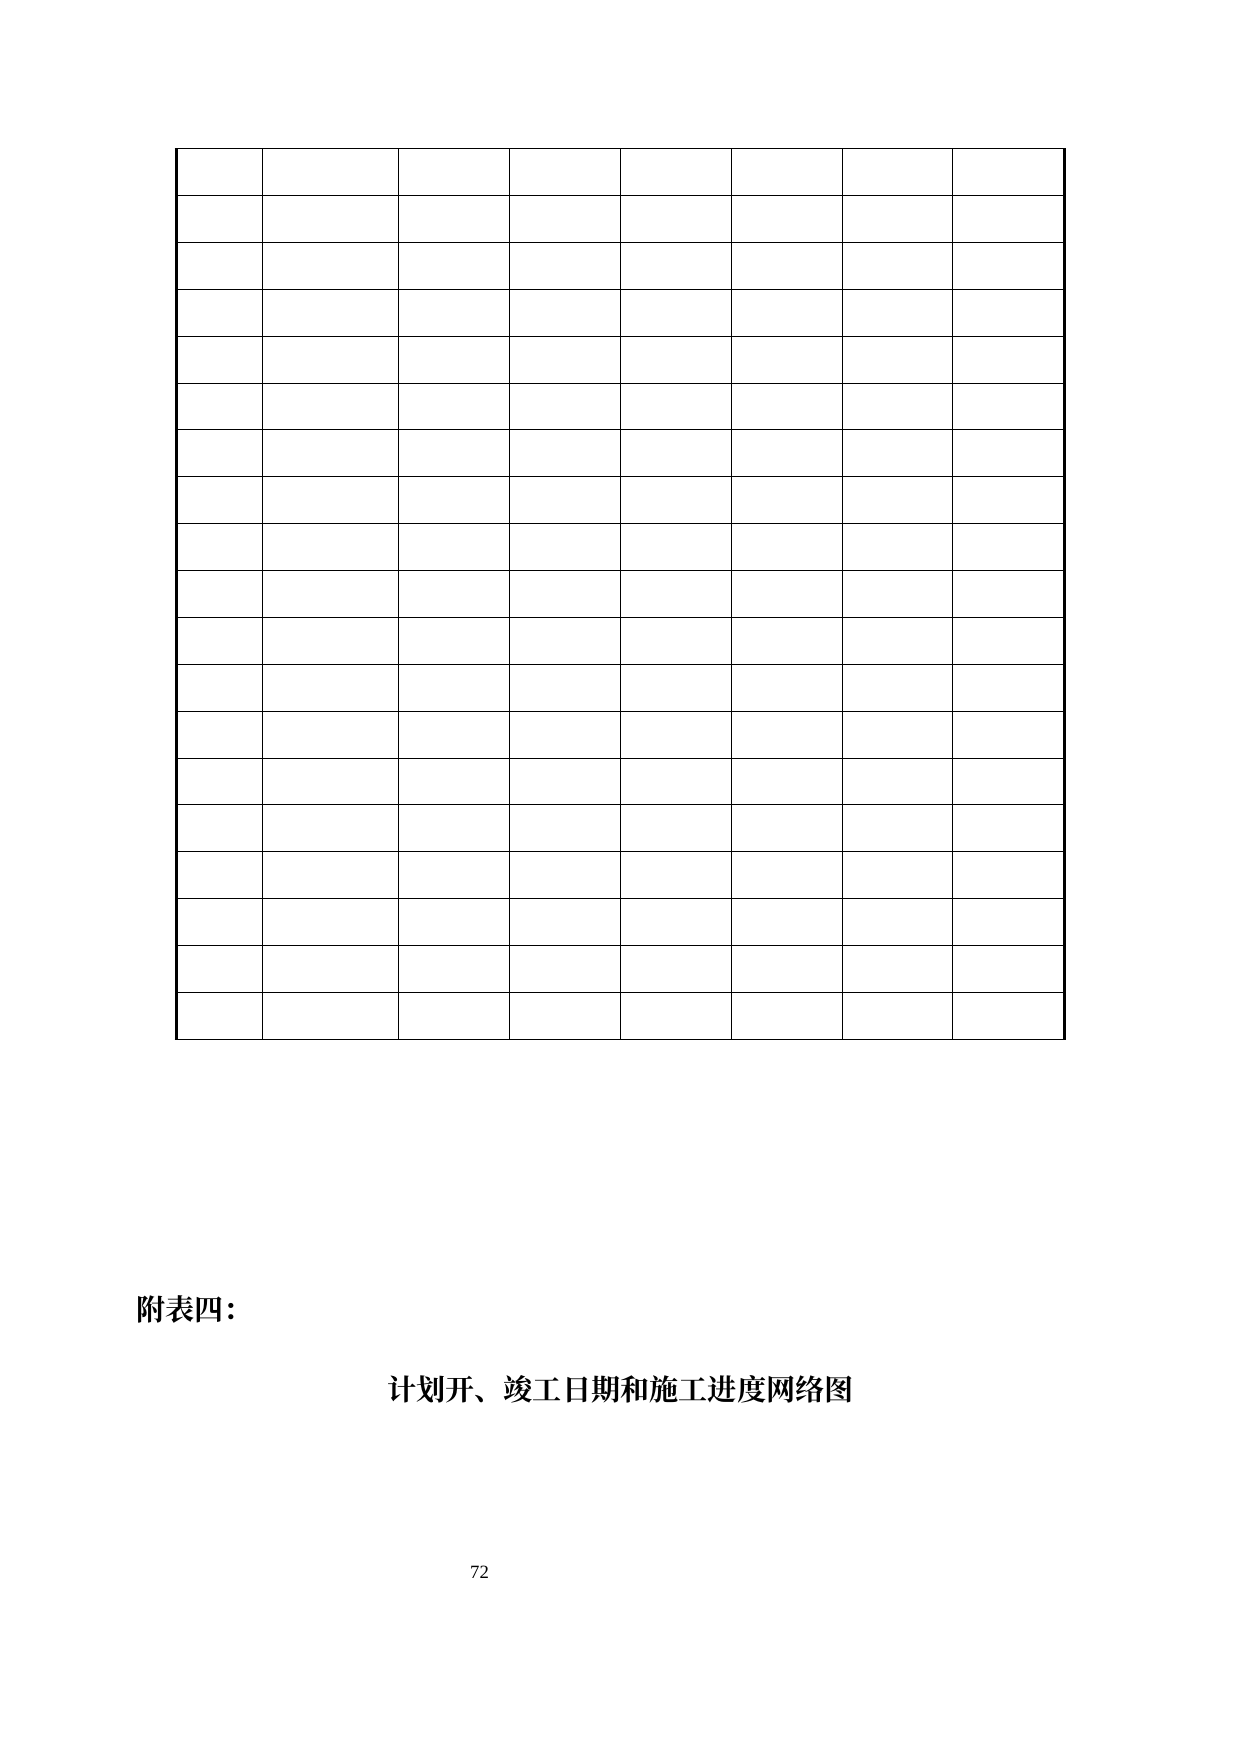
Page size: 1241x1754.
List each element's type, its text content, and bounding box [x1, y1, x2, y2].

table_cell [399, 430, 509, 476]
table_cell [843, 993, 952, 1039]
table_cell [843, 430, 952, 476]
table_cell [263, 149, 398, 195]
table_cell [621, 993, 731, 1039]
table_cell [178, 899, 262, 945]
table_cell [843, 384, 952, 429]
table_cell [732, 243, 842, 289]
table_cell [178, 665, 262, 711]
table_cell [621, 759, 731, 804]
table_cell [263, 571, 398, 617]
table_cell [732, 899, 842, 945]
table_cell [732, 196, 842, 242]
table_cell [621, 290, 731, 336]
table_cell [178, 243, 262, 289]
table_cell [732, 290, 842, 336]
table_cell [510, 759, 620, 804]
table_cell [621, 430, 731, 476]
table_cell [621, 571, 731, 617]
table_cell [843, 243, 952, 289]
table_cell [178, 384, 262, 429]
table_cell [953, 524, 1063, 570]
table_cell [399, 665, 509, 711]
table_cell [732, 665, 842, 711]
table_cell [953, 384, 1063, 429]
table_cell [843, 571, 952, 617]
table_cell [953, 899, 1063, 945]
table_cell [399, 852, 509, 898]
table_cell [399, 337, 509, 382]
table_cell [621, 384, 731, 429]
table_cell [399, 712, 509, 757]
table_cell [621, 852, 731, 898]
table_cell [843, 337, 952, 382]
table_cell [263, 337, 398, 382]
table_cell [953, 149, 1063, 195]
table_cell [510, 524, 620, 570]
table_cell [953, 243, 1063, 289]
table_cell [178, 524, 262, 570]
table_cell [510, 852, 620, 898]
table_cell [510, 899, 620, 945]
table_cell [263, 759, 398, 804]
table_cell [843, 759, 952, 804]
table_cell [263, 477, 398, 523]
table_cell [843, 196, 952, 242]
table_cell [399, 196, 509, 242]
table_cell [399, 243, 509, 289]
table_cell [263, 665, 398, 711]
table_cell [621, 618, 731, 664]
table_cell [732, 430, 842, 476]
table_cell [263, 384, 398, 429]
table_cell [263, 712, 398, 757]
table_cell [621, 524, 731, 570]
table_cell [843, 805, 952, 851]
table_cell [263, 524, 398, 570]
table_cell [953, 759, 1063, 804]
table_cell [263, 618, 398, 664]
table_cell [621, 149, 731, 195]
table_cell [953, 993, 1063, 1039]
table_cell [843, 149, 952, 195]
table_cell [953, 571, 1063, 617]
table_cell [953, 712, 1063, 757]
text 附表四： [136, 1278, 1104, 1337]
table_cell [732, 477, 842, 523]
table_cell [732, 852, 842, 898]
table_cell [399, 759, 509, 804]
table_cell [263, 946, 398, 992]
table_cell [953, 665, 1063, 711]
table_cell [178, 712, 262, 757]
table_cell [399, 571, 509, 617]
table_cell [399, 946, 509, 992]
table_cell [843, 524, 952, 570]
table_cell [953, 430, 1063, 476]
table_cell [263, 852, 398, 898]
table_cell [732, 993, 842, 1039]
table_cell [510, 430, 620, 476]
table_cell [510, 149, 620, 195]
table_cell [399, 477, 509, 523]
table_cell [510, 384, 620, 429]
table_cell [621, 665, 731, 711]
table_cell [732, 618, 842, 664]
table_cell [621, 477, 731, 523]
table_cell [843, 290, 952, 336]
table_cell [399, 384, 509, 429]
table_cell [178, 759, 262, 804]
table_cell [399, 149, 509, 195]
table_cell [178, 618, 262, 664]
table_cell [399, 899, 509, 945]
table_cell [732, 805, 842, 851]
table_cell [178, 196, 262, 242]
table_cell [953, 618, 1063, 664]
table_cell [510, 477, 620, 523]
table_cell [621, 337, 731, 382]
table_cell [510, 243, 620, 289]
table_cell [263, 243, 398, 289]
table_cell [621, 712, 731, 757]
text 计划开、竣工日期和施工进度网络图 [136, 1358, 1104, 1418]
table_cell [953, 337, 1063, 382]
table_cell [399, 618, 509, 664]
table_cell [843, 477, 952, 523]
table_cell [178, 290, 262, 336]
table_cell [843, 852, 952, 898]
table_cell [953, 946, 1063, 992]
table_cell [621, 899, 731, 945]
table_cell [510, 805, 620, 851]
table_cell [178, 571, 262, 617]
table_cell [263, 805, 398, 851]
table_cell [843, 946, 952, 992]
table_cell [621, 196, 731, 242]
table_cell [263, 290, 398, 336]
table_cell [510, 196, 620, 242]
table_cell [510, 290, 620, 336]
table_cell [732, 524, 842, 570]
table_cell [621, 946, 731, 992]
table_cell [399, 993, 509, 1039]
table_cell [178, 337, 262, 382]
table_cell [732, 759, 842, 804]
table_cell [953, 196, 1063, 242]
table_cell [263, 899, 398, 945]
table_cell [178, 946, 262, 992]
table_cell [843, 618, 952, 664]
table_cell [510, 946, 620, 992]
table_cell [843, 899, 952, 945]
table_cell [263, 993, 398, 1039]
table_cell [178, 852, 262, 898]
table_cell [621, 243, 731, 289]
table_cell [732, 149, 842, 195]
table_cell [953, 805, 1063, 851]
table_cell [621, 805, 731, 851]
table_cell [399, 805, 509, 851]
table_cell [178, 805, 262, 851]
table_cell [178, 149, 262, 195]
table_cell [732, 712, 842, 757]
table_cell [178, 993, 262, 1039]
table_cell [510, 993, 620, 1039]
table_cell [263, 196, 398, 242]
table_cell [953, 852, 1063, 898]
table_cell [953, 477, 1063, 523]
table_cell [510, 337, 620, 382]
table_cell [953, 290, 1063, 336]
table_cell [399, 524, 509, 570]
table_cell [732, 571, 842, 617]
table_cell [178, 430, 262, 476]
table_cell [178, 477, 262, 523]
table_cell [732, 337, 842, 382]
table_cell [843, 665, 952, 711]
table_cell [263, 430, 398, 476]
table_cell [510, 665, 620, 711]
table_cell [510, 618, 620, 664]
table_cell [732, 946, 842, 992]
table_cell [510, 571, 620, 617]
table_cell [843, 712, 952, 757]
table_cell [732, 384, 842, 429]
table_cell [399, 290, 509, 336]
table_cell [510, 712, 620, 757]
